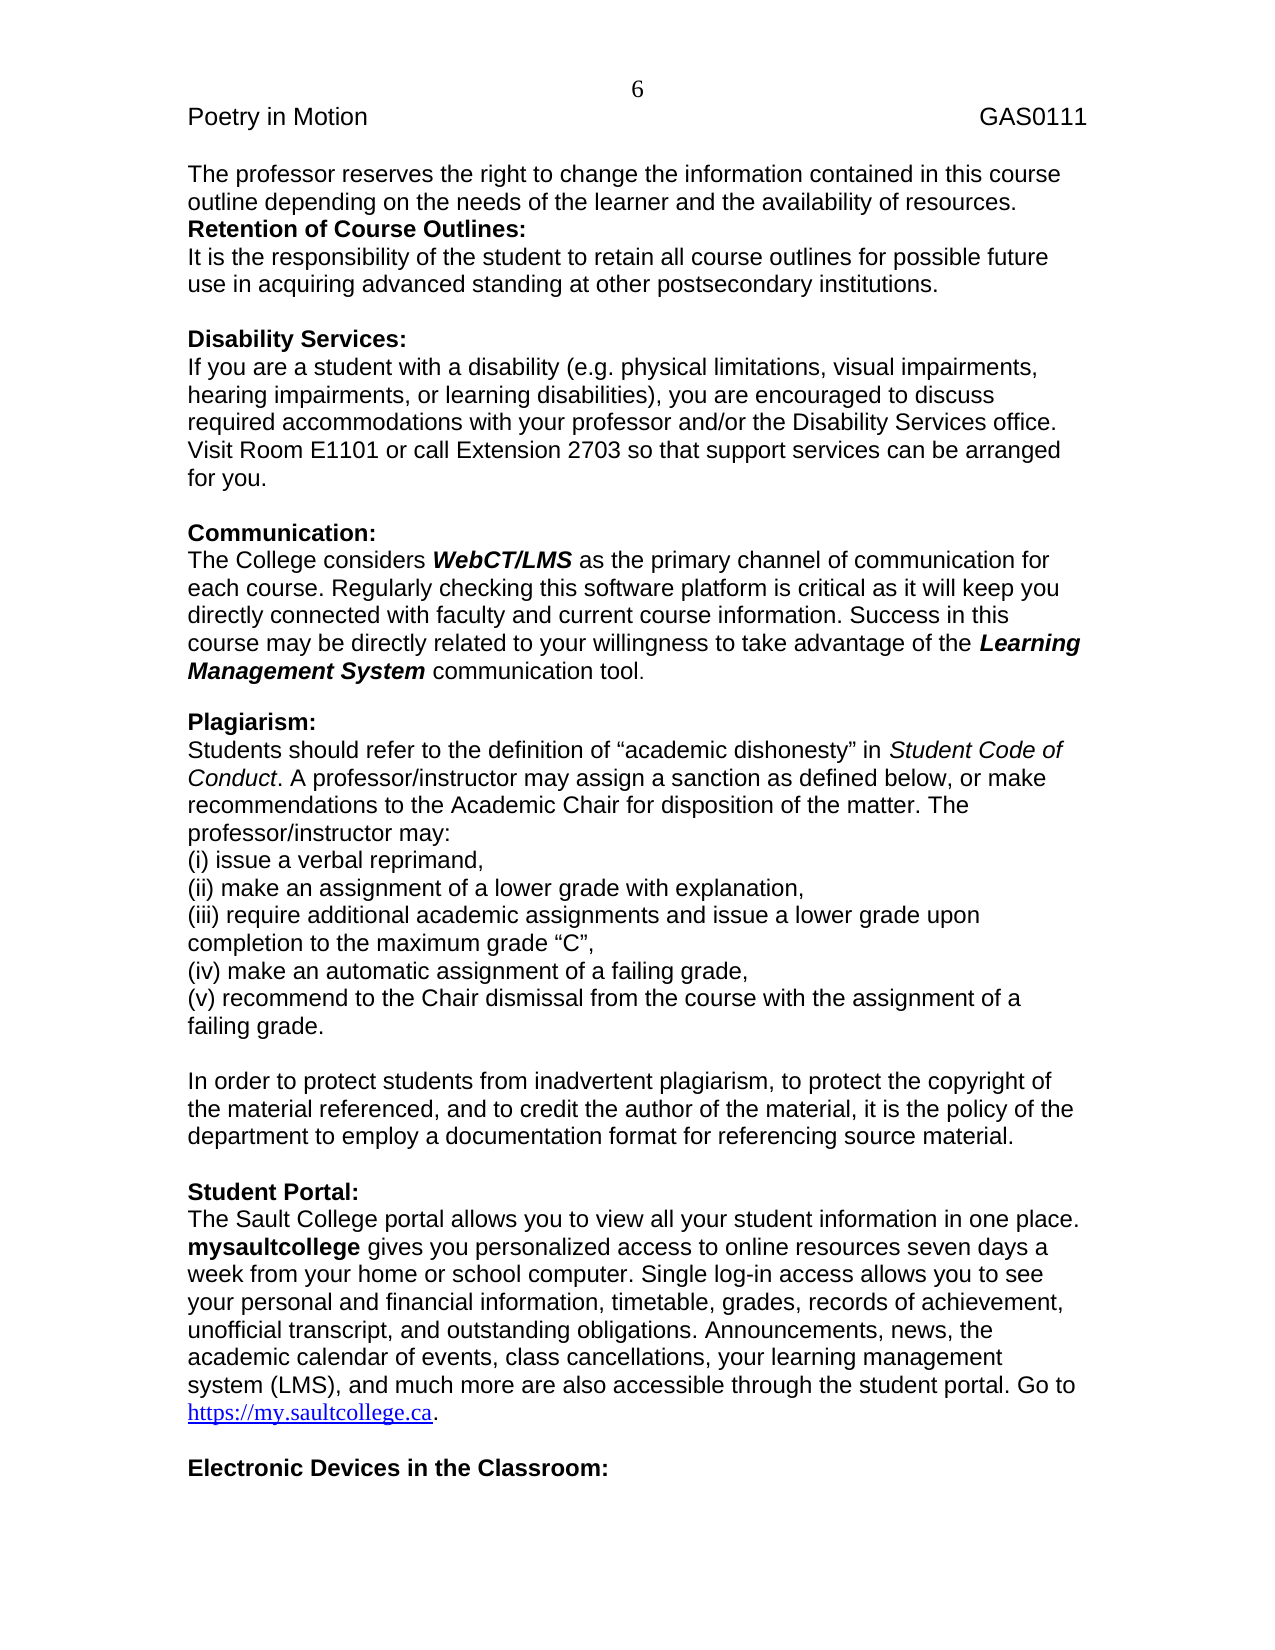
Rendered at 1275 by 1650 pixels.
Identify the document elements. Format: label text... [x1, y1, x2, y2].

table_cell Retention of Course Outlines: It is the responsibility of the student to retain all course outlines for possible future use in acquiring advanced standing at other postsecondary institutions. Disability Services: If you are a student with a disability (e.g. physical limitations, visual impairments, hearing impairments, or learning disabilities), you are encouraged to discuss required accommodations with your professor and/or the Disability Services office. Visit Room E1101 or call Extension 2703 so that support services can be arranged for you. Communication: The College considers WebCT/ as the primary channel of communication for each course. Regularly checking this software platform is critical as it will keep you directly connected with faculty and current course information. Success in this course may be directly related to your willingness to take advantage of the Learning Management System communication tool. Plagiarism: Students should refer to the definition of “academic dishonesty” in Student Code of Conduct. A professor/instructor may assign a sanction as defined below, or make recommendations to the Academic Chair for disposition of the matter. The professor/instructor may: (i) issue a verbal reprimand, (ii) make an assignment of a lower grade with explanation, (iii) require additional academic assignments and issue a lower grade upon completion to the maximum grade “C”, (iv) make an automatic assignment of a failing grade, (v) recommend to the Chair dismissal from the course with the assignment of a failing grade. In order to protect students from inadvertent plagiarism, to protect the copyright of the material referenced, and to credit the author of the material, it is the policy of the department to employ a documentation format for referencing source material. Student Portal: The Sault College portal allows you to view all your student information in one place. mysaultcollege gives you personalized access to online resources seven days a week from your home or school computer. Single log-in access allows you to see your personal and financial information, timetable, grades, records of achievement, unofficial transcript, and outstanding obligations. Announcements, news, the academic calendar of events, class cancellations, your learning management system (), and much more are also accessible through the student portal. Go to https://my.saultcollege.ca. [176, 215, 1097, 1453]
text Electronic Devices in the Classroom: [187, 1453, 1087, 1481]
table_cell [176, 160, 1097, 215]
